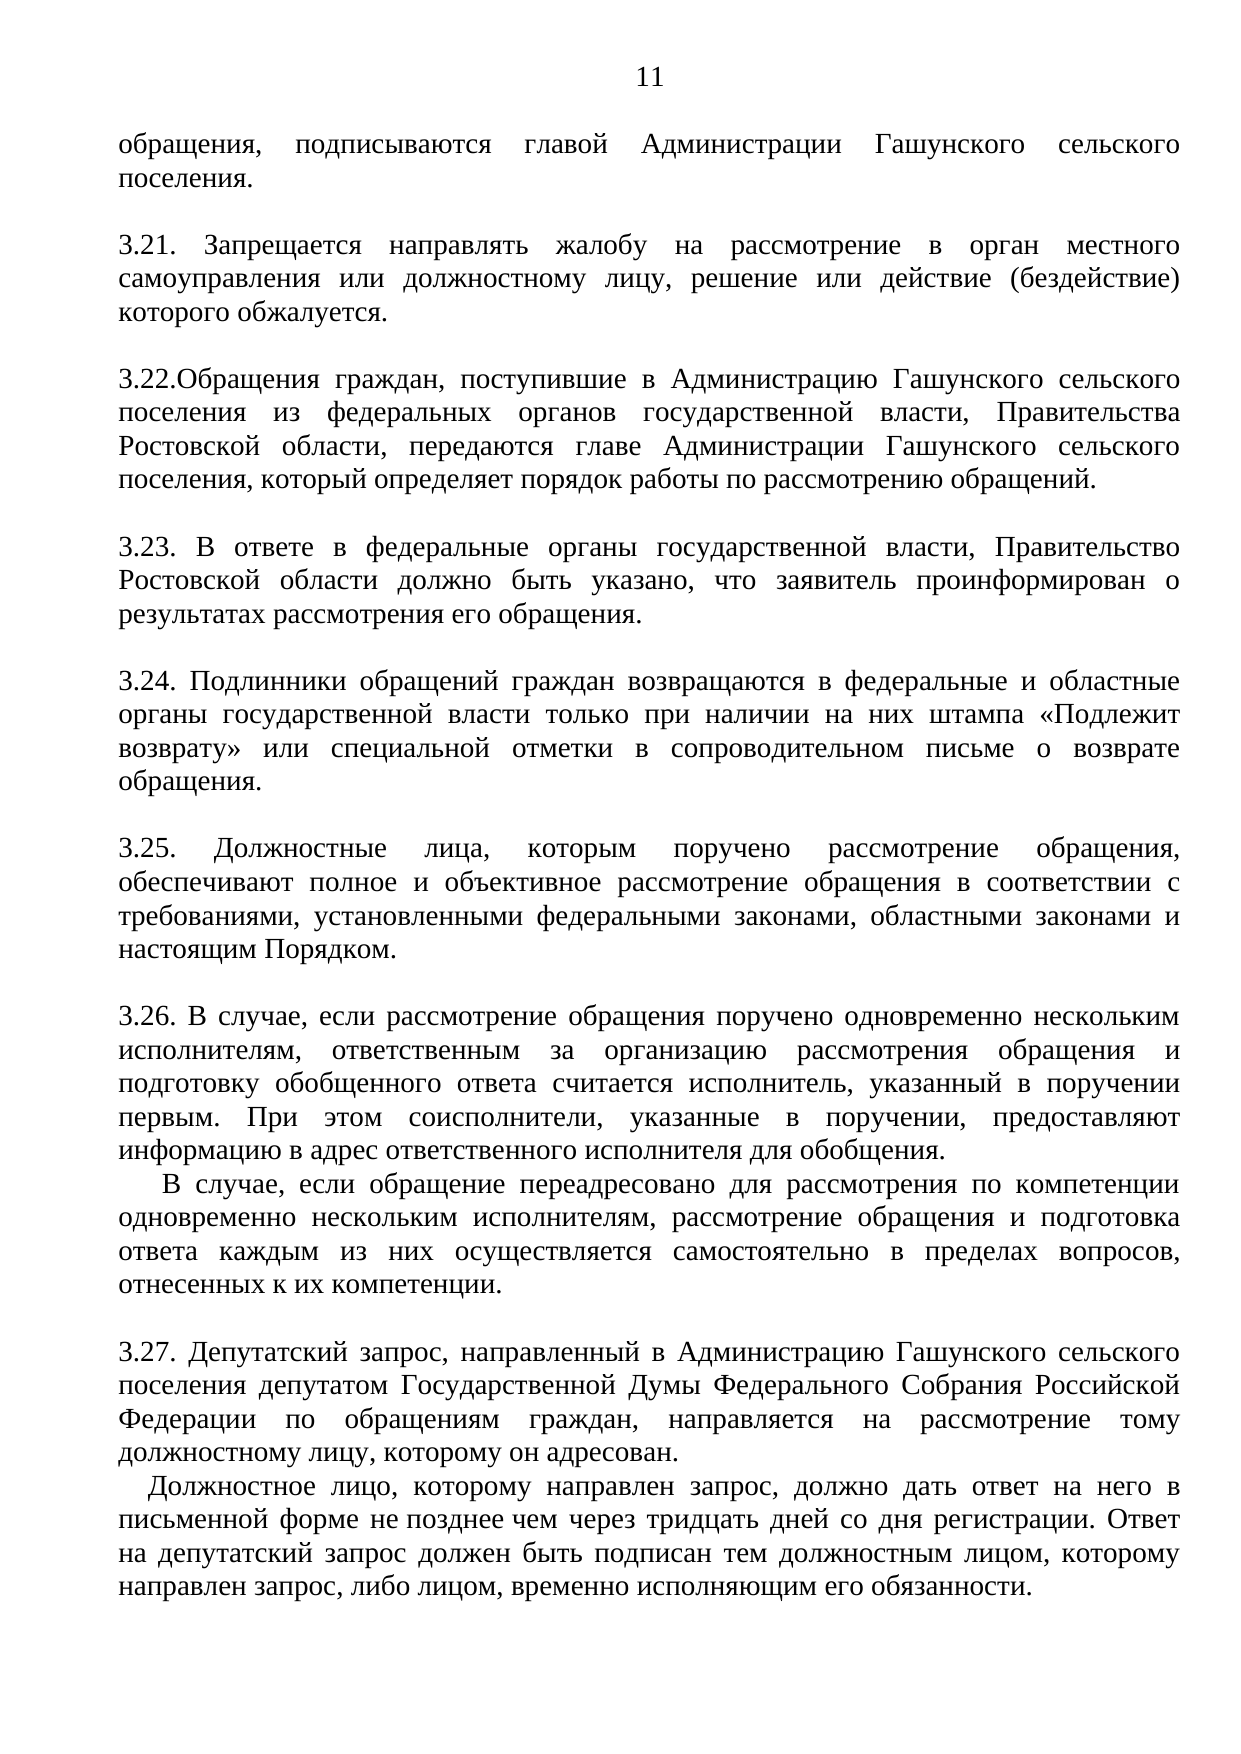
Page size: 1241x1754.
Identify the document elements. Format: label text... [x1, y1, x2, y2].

text 3.22.Обращения граждан, поступившие в Администрацию Гашунского сельского поселения из федеральных органов государственной власти, Правительства Ростовской области, передаются главе Администрации Гашунского сельского поселения, который определяет порядок работы по рассмотрению обращений. [118, 361, 1181, 495]
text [118, 126, 1181, 193]
text В случае, если обращение переадресовано для рассмотрения по компетенции одновременно нескольким исполнителям, рассмотрение обращения и подготовка ответа каждым из них осуществляется самостоятельно в пределах вопросов, отнесенных к их компетенции. [118, 1166, 1181, 1300]
text 3.27. Депутатский запрос, направленный в Администрацию Гашунского сельского поселения депутатом Государственной Думы Федерального Собрания Российской Федерации по обращениям граждан, направляется на рассмотрение тому должностному лицу, которому он адресован. [118, 1334, 1181, 1468]
text 3.23. В ответе в федеральные органы государственной власти, Правительство Ростовской области должно быть указано, что заявитель проинформирован о результатах рассмотрения его обращения. [118, 529, 1181, 629]
text 3.21. Запрещается направлять жалобу на рассмотрение в орган местного самоуправления или должностному лицу, решение или действие (бездействие) которого обжалуется. [118, 227, 1181, 327]
text 3.25. Должностные лица, которым поручено рассмотрение обращения, обеспечивают полное и объективное рассмотрение обращения в соответствии с требованиями, установленными федеральными законами, областными законами и настоящим Порядком. [118, 831, 1181, 965]
text 3.26. В случае, если рассмотрение обращения поручено одновременно нескольким исполнителям, ответственным за организацию рассмотрения обращения и подготовку обобщенного ответа считается исполнитель, указанный в поручении первым. При этом соисполнители, указанные в поручении, предоставляют информацию в адрес ответственного исполнителя для обобщения. [118, 998, 1181, 1166]
text 3.24. Подлинники обращений граждан возвращаются в федеральные и областные органы государственной власти только при наличии на них штампа «Подлежит возврату» или специальной отметки в сопроводительном письме о возврате обращения. [118, 663, 1181, 797]
text Должностное лицо, которому направлен запрос, должно дать ответ на него в письменной форме не позднее чем через тридцать дней со дня регистрации. Ответ на депутатский запрос должен быть подписан тем должностным лицом, которому направлен запрос, либо лицом, временно исполняющим его обязанности. [118, 1468, 1181, 1602]
